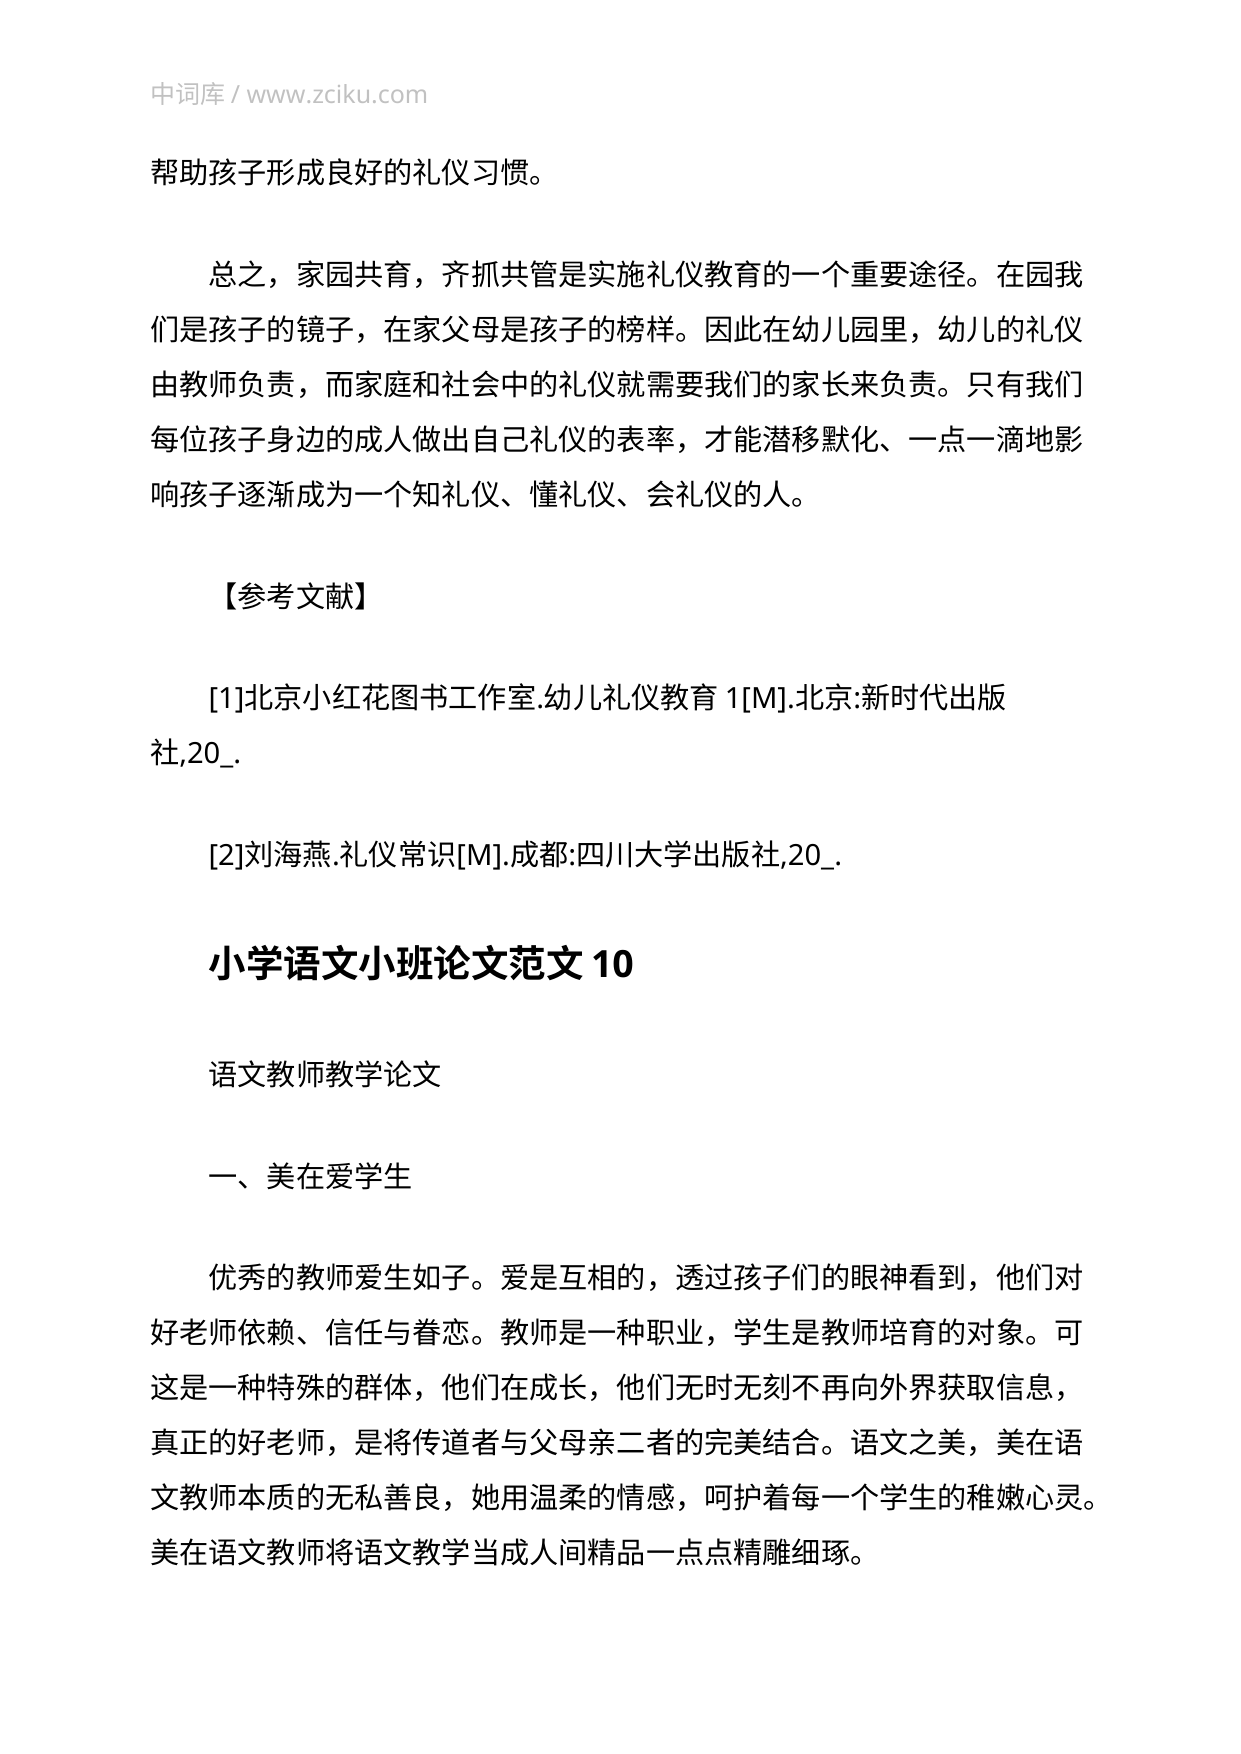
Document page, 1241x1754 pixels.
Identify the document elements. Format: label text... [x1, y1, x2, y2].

text [2]刘海燕.礼仪常识[M].成都:四川大学出版社,20_. [150, 832, 1090, 874]
text 【参考文献】 [150, 573, 1090, 615]
text 总之，家园共育，齐抓共管是实施礼仪教育的一个重要途径。在园我们是孩子的镜子，在家父母是孩子的榜样。因此在幼儿园里，幼儿的礼仪由教师负责，而家庭和社会中的礼仪就需要我们的家长来负责。只有我们每位孩子身边的成人做出自己礼仪的表率，才能潜移默化、一点一滴地影响孩子逐渐成为一个知礼仪、懂礼仪、会礼仪的人。 [150, 252, 1090, 514]
text 一、美在爱学生 [150, 1153, 1090, 1196]
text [150, 150, 1090, 192]
text [1]北京小红花图书工作室.幼儿礼仪教育1[M].北京:新时代出版社,20_. [150, 675, 1090, 772]
text 优秀的教师爱生如子。爱是互相的，透过孩子们的眼神看到，他们对好老师依赖、信任与眷恋。教师是一种职业，学生是教师培育的对象。可这是一种特殊的群体，他们在成长，他们无时无刻不再向外界获取信息，真正的好老师，是将传道者与父母亲二者的完美结合。语文之美，美在语文教师本质的无私善良，她用温柔的情感，呵护着每一个学生的稚嫩心灵。美在语文教师将语文教学当成人间精品一点点精雕细琢。 [150, 1255, 1090, 1572]
text 语文教师教学论文 [150, 1051, 1090, 1094]
text 小学语文小班论文范文10 [150, 934, 1090, 988]
